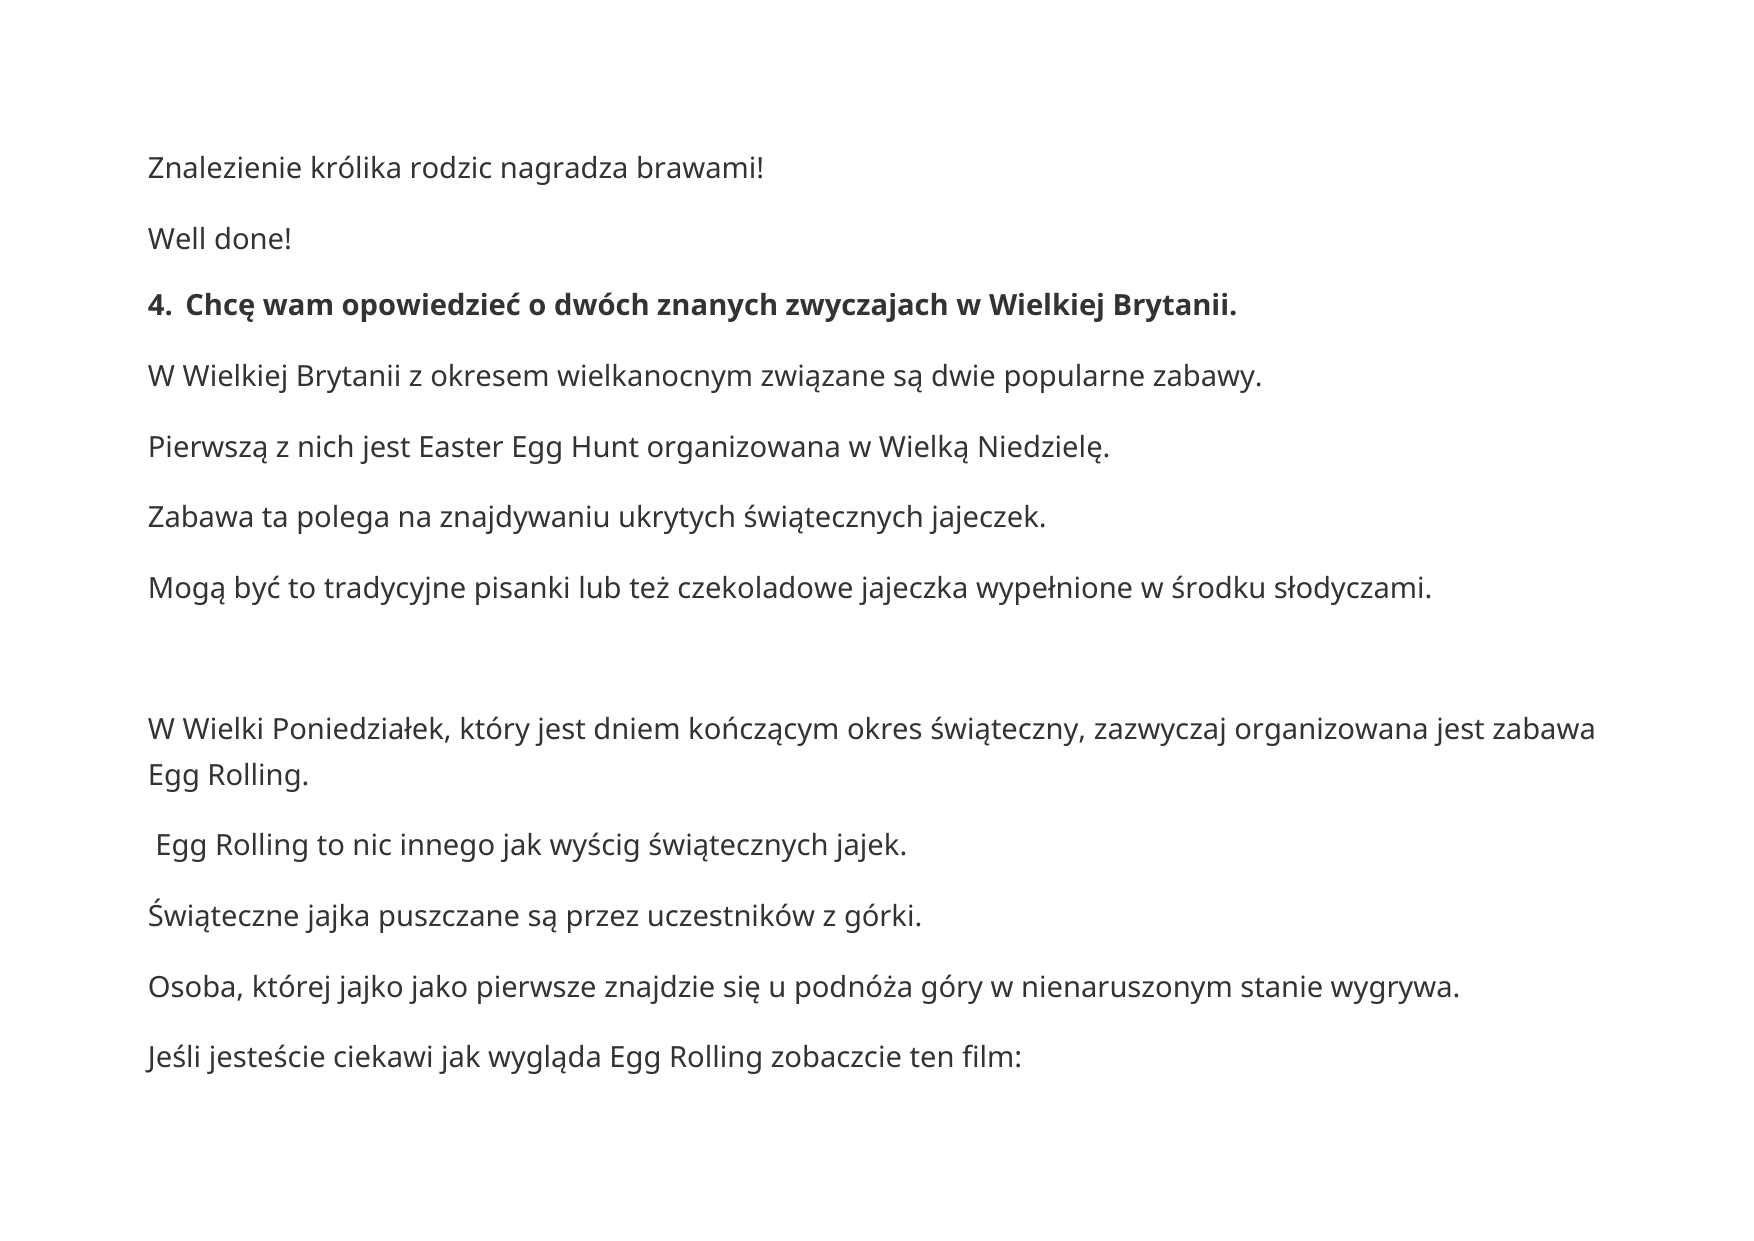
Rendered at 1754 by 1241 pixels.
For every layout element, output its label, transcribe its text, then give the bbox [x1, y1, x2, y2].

text Egg Rolling to nic innego jak wyścig świątecznych jajek. [148, 825, 1606, 864]
text W Wielkiej Brytanii z okresem wielkanocnym związane są dwie popularne zabawy. [148, 355, 1606, 395]
text Znalezienie królika rodzic nagradza brawami! [148, 148, 1606, 187]
text Well done! [148, 218, 1606, 258]
text Zabawa ta polega na znajdywaniu ukrytych świątecznych jajeczek. [148, 497, 1606, 536]
text W Wielki Poniedziałek, który jest dniem kończącym okres świąteczny, zazwyczaj organizowana jest zabawa Egg Rolling. [148, 708, 1606, 794]
text Jeśli jesteście ciekawi jak wygląda Egg Rolling zobaczcie ten film: [148, 1037, 1606, 1076]
text Świąteczne jajka puszczane są przez uczestników z górki. [148, 895, 1606, 935]
text Pierwszą z nich jest Easter Egg Hunt organizowana w Wielką Niedzielę. [148, 426, 1606, 466]
text Osoba, której jajko jako pierwsze znajdzie się u podnóża góry w nienaruszonym stanie wygrywa. [148, 966, 1606, 1006]
list Chcę wam opowiedzieć o dwóch znanych zwyczajach w Wielkiej Brytanii. [148, 285, 1606, 324]
text Mogą być to tradycyjne pisanki lub też czekoladowe jajeczka wypełnione w środku słodyczami. [148, 567, 1606, 607]
